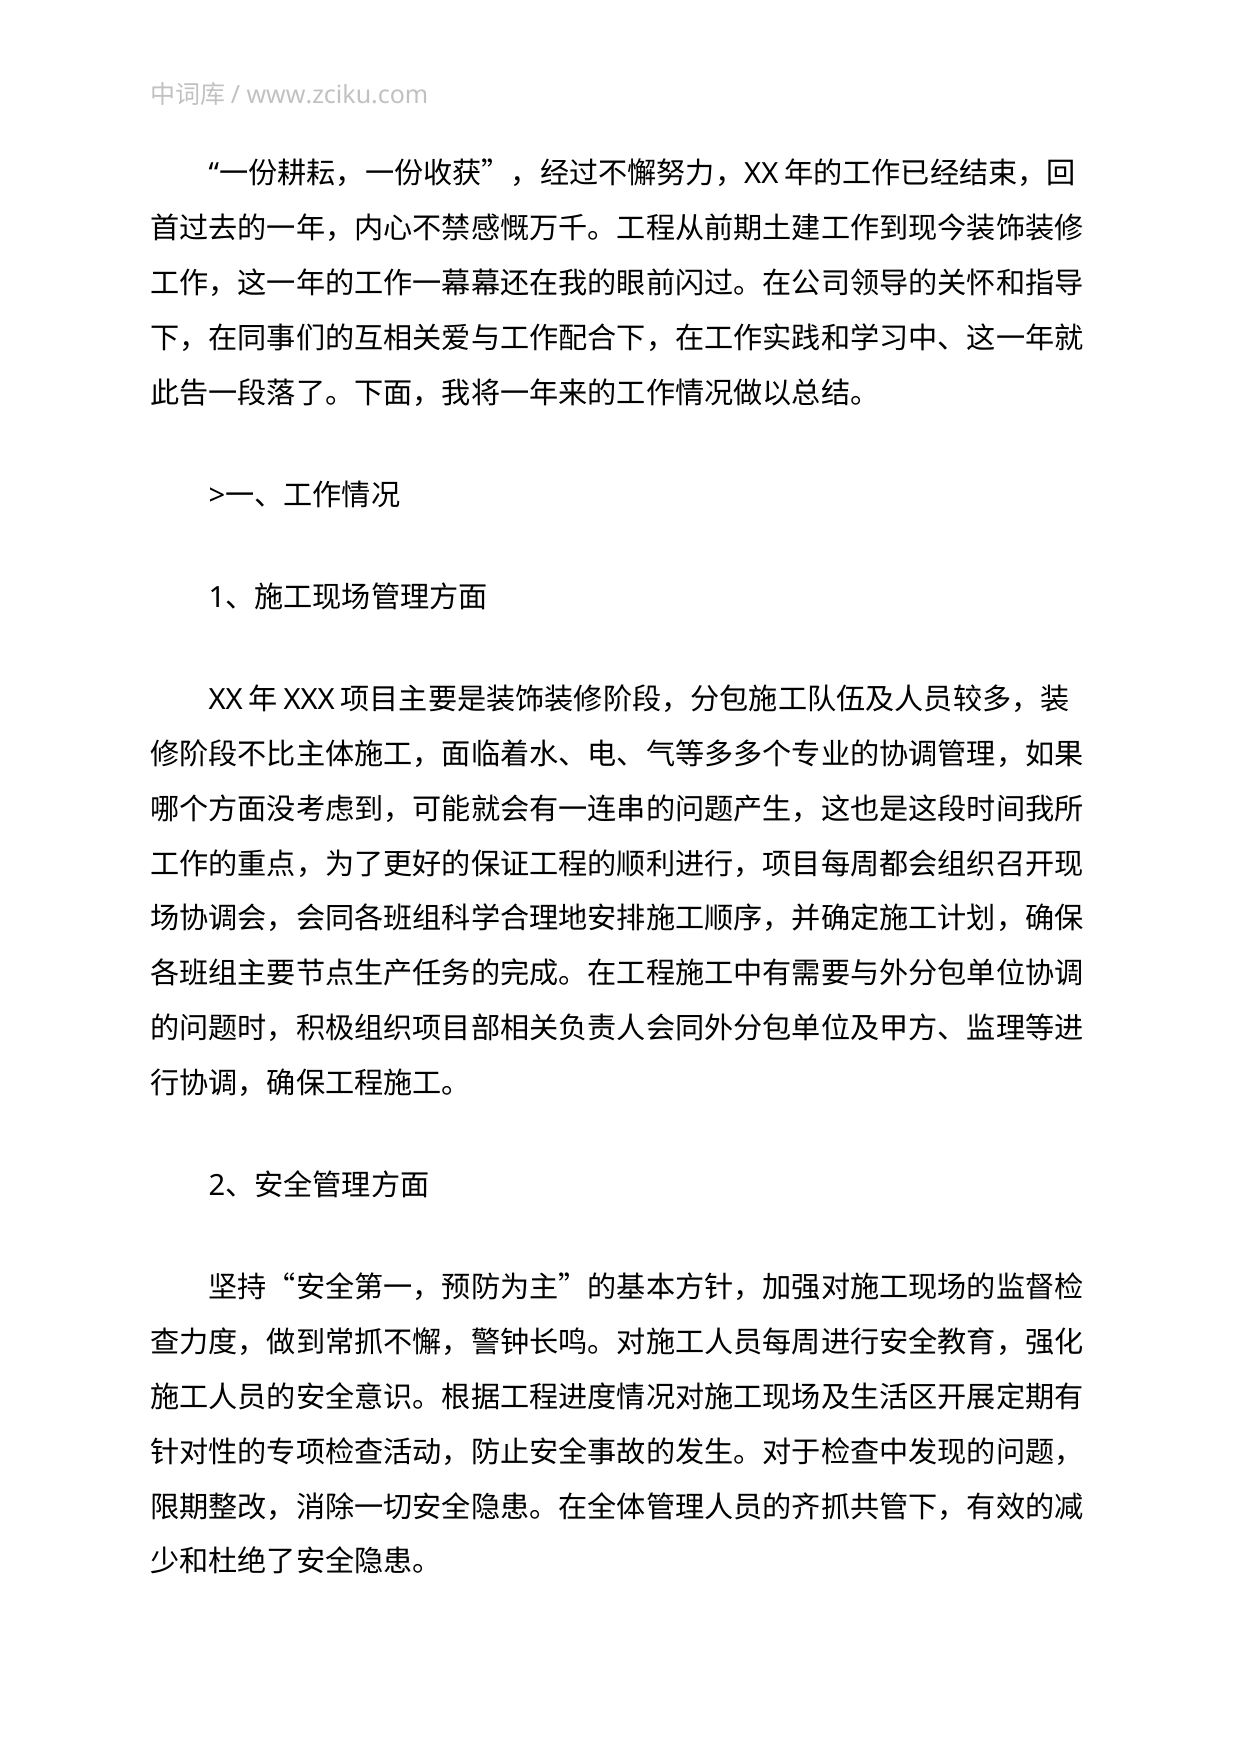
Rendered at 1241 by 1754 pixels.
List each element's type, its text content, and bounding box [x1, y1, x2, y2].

text 1、施工现场管理方面 [150, 573, 1090, 616]
text 坚持“安全第一，预防为主”的基本方针，加强对施工现场的监督检查力度，做到常抓不懈，警钟长鸣。对施工人员每周进行安全教育，强化施工人员的安全意识。根据工程进度情况对施工现场及生活区开展定期有针对性的专项检查活动，防止安全事故的发生。对于检查中发现的问题，限期整改，消除一切安全隐患。在全体管理人员的齐抓共管下，有效的减少和杜绝了安全隐患。 [150, 1263, 1090, 1580]
text XX年XXX项目主要是装饰装修阶段，分包施工队伍及人员较多，装修阶段不比主体施工，面临着水、电、气等多多个专业的协调管理，如果哪个方面没考虑到，可能就会有一连串的问题产生，这也是这段时间我所工作的重点，为了更好的保证工程的顺利进行，项目每周都会组织召开现场协调会，会同各班组科学合理地安排施工顺序，并确定施工计划，确保各班组主要节点生产任务的完成。在工程施工中有需要与外分包单位协调的问题时，积极组织项目部相关负责人会同外分包单位及甲方、监理等进行协调，确保工程施工。 [150, 675, 1090, 1102]
text “一份耕耘，一份收获”，经过不懈努力，XX年的工作已经结束，回首过去的一年，内心不禁感慨万千。工程从前期土建工作到现今装饰装修工作，这一年的工作一幕幕还在我的眼前闪过。在公司领导的关怀和指导下，在同事们的互相关爱与工作配合下，在工作实践和学习中、这一年就此告一段落了。下面，我将一年来的工作情况做以总结。 [150, 150, 1090, 412]
text >一、工作情况 [150, 471, 1090, 514]
text 2、安全管理方面 [150, 1162, 1090, 1204]
